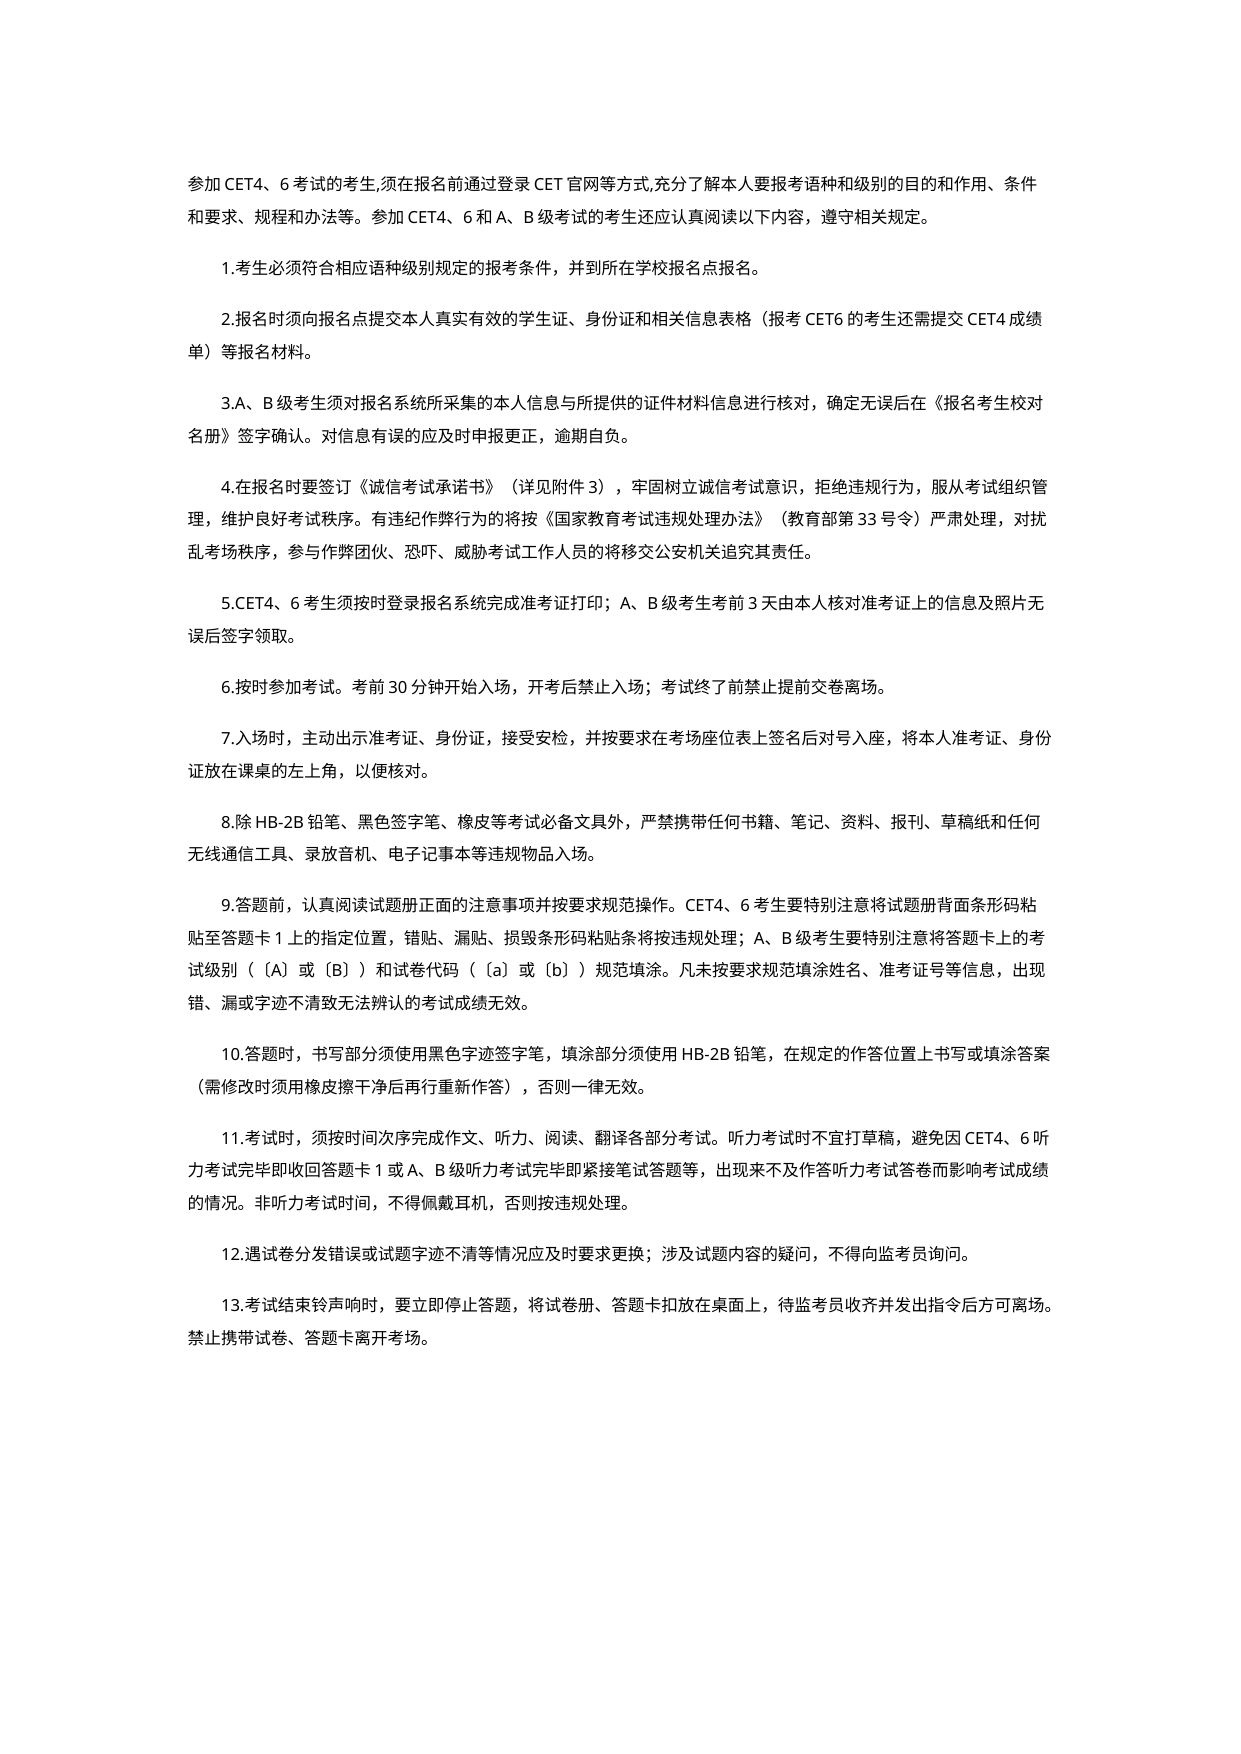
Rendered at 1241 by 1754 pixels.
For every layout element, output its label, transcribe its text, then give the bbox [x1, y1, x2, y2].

text 7.入场时，主动出示准考证、身份证，接受安检，并按要求在考场座位表上签名后对号入座，将本人准考证、身份证放在课桌的左上角，以便核对。 [187, 721, 1053, 786]
text 11.考试时，须按时间次序完成作文、听力、阅读、翻译各部分考试。听力考试时不宜打草稿，避免因CET4、6听力考试完毕即收回答题卡1或A、B级听力考试完毕即紧接笔试答题等，出现来不及作答听力考试答卷而影响考试成绩的情况。非听力考试时间，不得佩戴耳机，否则按违规处理。 [187, 1121, 1053, 1218]
text 6.按时参加考试。考前30分钟开始入场，开考后禁止入场；考试终了前禁止提前交卷离场。 [187, 670, 1053, 702]
text 8.除HB-2B铅笔、黑色签字笔、橡皮等考试必备文具外，严禁携带任何书籍、笔记、资料、报刊、草稿纸和任何无线通信工具、录放音机、电子记事本等违规物品入场。 [187, 805, 1053, 870]
text 12.遇试卷分发错误或试题字迹不清等情况应及时要求更换；涉及试题内容的疑问，不得向监考员询问。 [187, 1237, 1053, 1270]
text 5.CET4、6考生须按时登录报名系统完成准考证打印；A、B级考生考前3天由本人核对准考证上的信息及照片无误后签字领取。 [187, 586, 1053, 651]
text 10.答题时，书写部分须使用黑色字迹签字笔，填涂部分须使用HB-2B铅笔，在规定的作答位置上书写或填涂答案（需修改时须用橡皮擦干净后再行重新作答），否则一律无效。 [187, 1037, 1053, 1102]
text 9.答题前，认真阅读试题册正面的注意事项并按要求规范操作。CET4、6考生要特别注意将试题册背面条形码粘贴至答题卡1上的指定位置，错贴、漏贴、损毁条形码粘贴条将按违规处理；A、B级考生要特别注意将答题卡上的考试级别（〔A〕或〔B〕）和试卷代码（〔a〕或〔b〕）规范填涂。凡未按要求规范填涂姓名、准考证号等信息，出现错、漏或字迹不清致无法辨认的考试成绩无效。 [187, 888, 1053, 1018]
text 4.在报名时要签订《诚信考试承诺书》（详见附件3），牢固树立诚信考试意识，拒绝违规行为，服从考试组织管理，维护良好考试秩序。有违纪作弊行为的将按《国家教育考试违规处理办法》（教育部第33号令）严肃处理，对扰乱考场秩序，参与作弊团伙、恐吓、威胁考试工作人员的将移交公安机关追究其责任。 [187, 470, 1053, 567]
text 13.考试结束铃声响时，要立即停止答题，将试卷册、答题卡扣放在桌面上，待监考员收齐并发出指令后方可离场。禁止携带试卷、答题卡离开考场。 [187, 1288, 1053, 1353]
text 2.报名时须向报名点提交本人真实有效的学生证、身份证和相关信息表格（报考CET6的考生还需提交CET4成绩单）等报名材料。 [187, 302, 1053, 367]
text 1.考生必须符合相应语种级别规定的报考条件，并到所在学校报名点报名。 [187, 251, 1053, 283]
text 3.A、B级考生须对报名系统所采集的本人信息与所提供的证件材料信息进行核对，确定无误后在《报名考生校对名册》签字确认。对信息有误的应及时申报更正，逾期自负。 [187, 386, 1053, 451]
text 参加CET4、6考试的考生,须在报名前通过登录CET官网等方式,充分了解本人要报考语种和级别的目的和作用、条件和要求、规程和办法等。参加CET4、6和A、B级考试的考生还应认真阅读以下内容，遵守相关规定。 [187, 167, 1053, 232]
